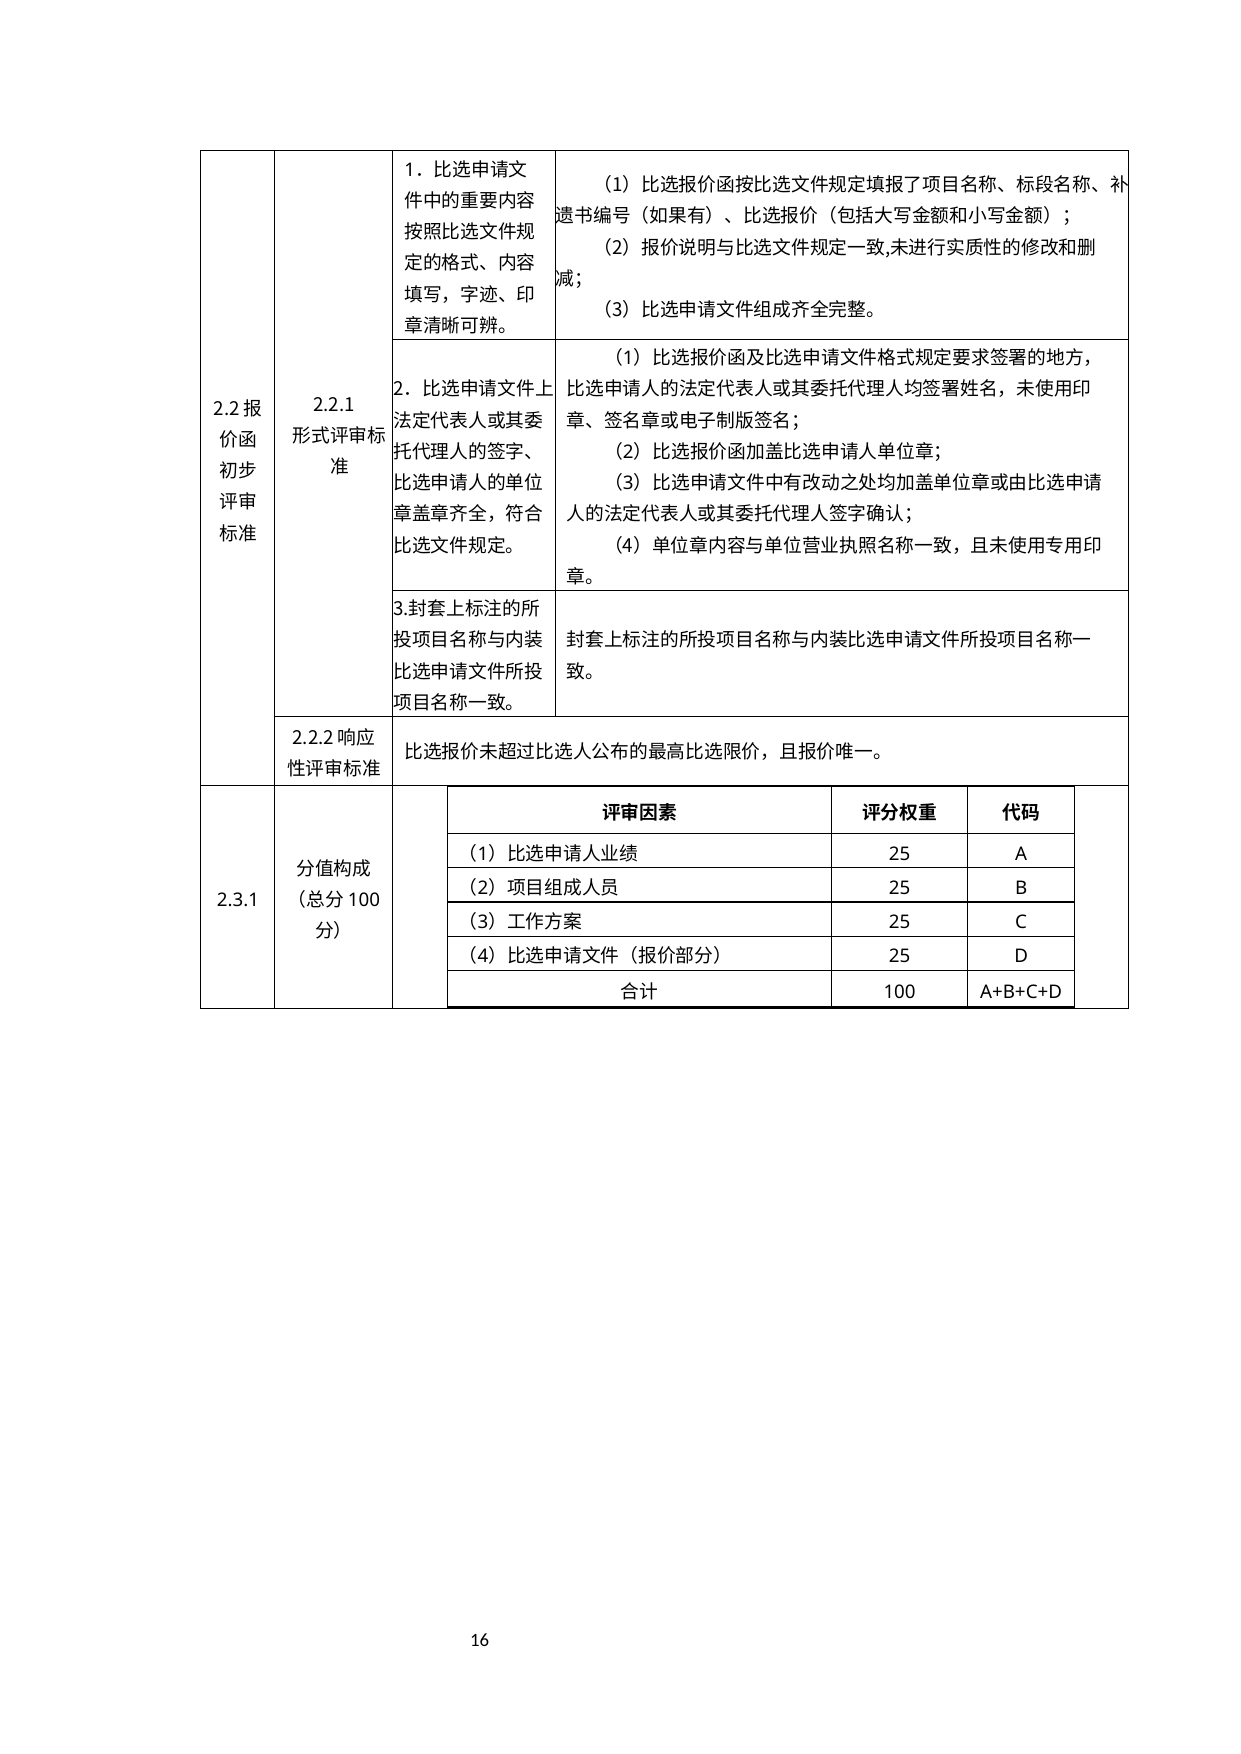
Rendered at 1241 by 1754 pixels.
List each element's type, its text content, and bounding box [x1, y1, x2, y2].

table_cell 2.2报价函初步评审标准 [201, 151, 274, 785]
table_cell [448, 971, 831, 1006]
table_cell 3.封套上标注的所投项目名称与内装比选申请文件所投项目名称一致。 [393, 591, 555, 716]
table_cell [832, 787, 967, 833]
table_cell [1075, 786, 1128, 1007]
table_cell 1．比选申请文件中的重要内容按照比选文件规定的格式、内容填写，字迹、印章清晰可辨。 [393, 151, 555, 338]
table_cell [832, 834, 967, 867]
table_cell 2.2.1 形式评审标准 [275, 151, 392, 716]
table_cell [448, 834, 831, 867]
table_cell [832, 971, 967, 1006]
table_cell （1）比选报价函按比选文件规定填报了项目名称、标段名称、补遗书编号（如果有）、比选报价（包括大写金额和小写金额）； （2）报价说明与比选文件规定一致,未进行实质性的修改和删减； （3）比选申请文件组成齐全完整。 [556, 151, 1128, 338]
table_cell [448, 787, 831, 833]
table_cell [448, 937, 831, 970]
table_cell 比选报价未超过比选人公布的最高比选限价，且报价唯一。 [393, 717, 1128, 785]
table_cell 2.3.1 [201, 786, 274, 1007]
table_cell [968, 903, 1074, 936]
table_cell [832, 868, 967, 901]
table_cell 分值构成（总分100分） [275, 786, 392, 1007]
table_cell [448, 868, 831, 901]
table_cell 2．比选申请文件上法定代表人或其委托代理人的签字、比选申请人的单位章盖章齐全，符合比选文件规定。 [393, 340, 555, 589]
table_cell [968, 787, 1074, 833]
table_cell [968, 937, 1074, 970]
table_cell [968, 868, 1074, 901]
table_cell 封套上标注的所投项目名称与内装比选申请文件所投项目名称一致。 [556, 591, 1128, 716]
table_cell [448, 903, 831, 936]
table_cell [832, 937, 967, 970]
table_cell [832, 903, 967, 936]
table_cell 2.2.2响应性评审标准 [275, 717, 392, 785]
table_cell [968, 971, 1074, 1006]
table_cell （1）比选报价函及比选申请文件格式规定要求签署的地方，比选申请人的法定代表人或其委托代理人均签署姓名，未使用印章、签名章或电子制版签名； （2）比选报价函加盖比选申请人单位章； （3）比选申请文件中有改动之处均加盖单位章或由比选申请人的法定代表人或其委托代理人签字确认； （4）单位章内容与单位营业执照名称一致，且未使用专用印章。 [556, 340, 1128, 589]
table_cell [968, 834, 1074, 867]
table_cell [393, 786, 447, 1007]
